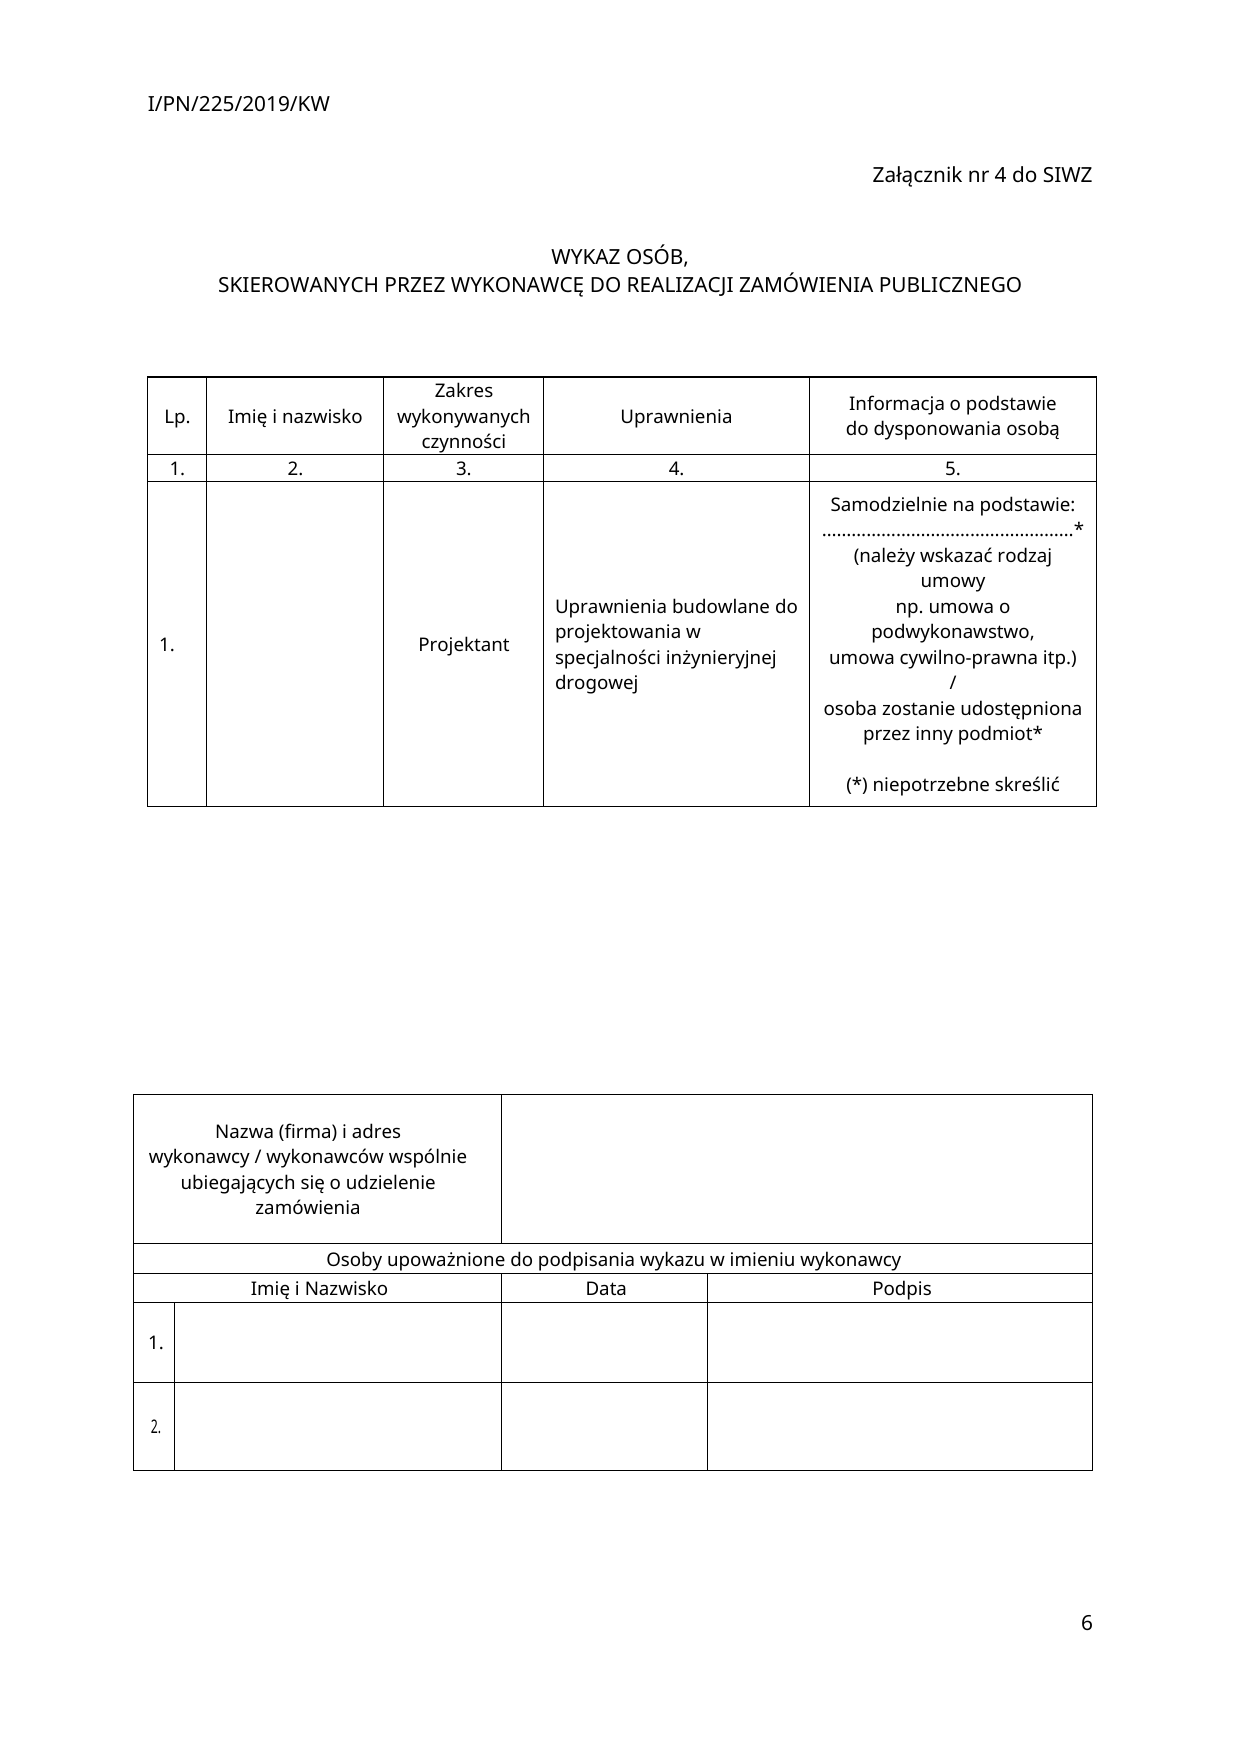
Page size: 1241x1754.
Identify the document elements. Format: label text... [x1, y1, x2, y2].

table_header [502, 1095, 1092, 1243]
table_cell [502, 1383, 707, 1470]
table_cell Data [502, 1274, 707, 1302]
table_cell 1. [148, 482, 206, 806]
table_cell [708, 1383, 1092, 1470]
table_cell Uprawnienia budowlane do projektowania w specjalności inżynieryjnej drogowej [544, 482, 809, 806]
table_header Lp. [148, 378, 206, 454]
table_cell [502, 1303, 707, 1382]
table_cell Projektant [384, 482, 543, 806]
table_cell [175, 1383, 501, 1470]
table_header Informacja o podstawie do dysponowania osobą [810, 378, 1096, 454]
table_header Nazwa (firma) i adres wykonawcy / wykonawców wspólnie ubiegających się o udzielenie zamówienia [134, 1095, 501, 1243]
table_cell [207, 482, 383, 806]
table_cell 5. [810, 455, 1096, 481]
table_cell Imię i Nazwisko [134, 1274, 501, 1302]
table_header Zakres wykonywanych czynności [384, 378, 543, 454]
table_cell 2. [207, 455, 383, 481]
table_cell Samodzielnie na podstawie: ……………………………………………* (należy wskazać rodzaj umowy np. umowa o podwykonawstwo, umowa cywilno-prawna itp.) / osoba zostanie udostępniona przez inny podmiot* (*) niepotrzebne skreślić [810, 482, 1096, 806]
table_header Uprawnienia [544, 378, 809, 454]
table_header Imię i nazwisko [207, 378, 383, 454]
table_cell 2. [134, 1383, 174, 1470]
table_cell 1. [148, 455, 206, 481]
table_cell [175, 1303, 501, 1382]
table_cell Osoby upoważnione do podpisania wykazu w imieniu wykonawcy [134, 1244, 1092, 1273]
table_cell 3. [384, 455, 543, 481]
table_cell [708, 1303, 1092, 1382]
table_cell 1. [134, 1303, 174, 1382]
text WYKAZ OSÓB, SKIEROWANYCH PRZEZ WYKONAWCĘ DO REALIZACJI ZAMÓWIENIA PUBLICZNEGO [148, 242, 1092, 323]
table_cell 4. [544, 455, 809, 481]
text Załącznik nr 4 do SIWZ [148, 160, 1092, 189]
table_cell Podpis [708, 1274, 1092, 1302]
